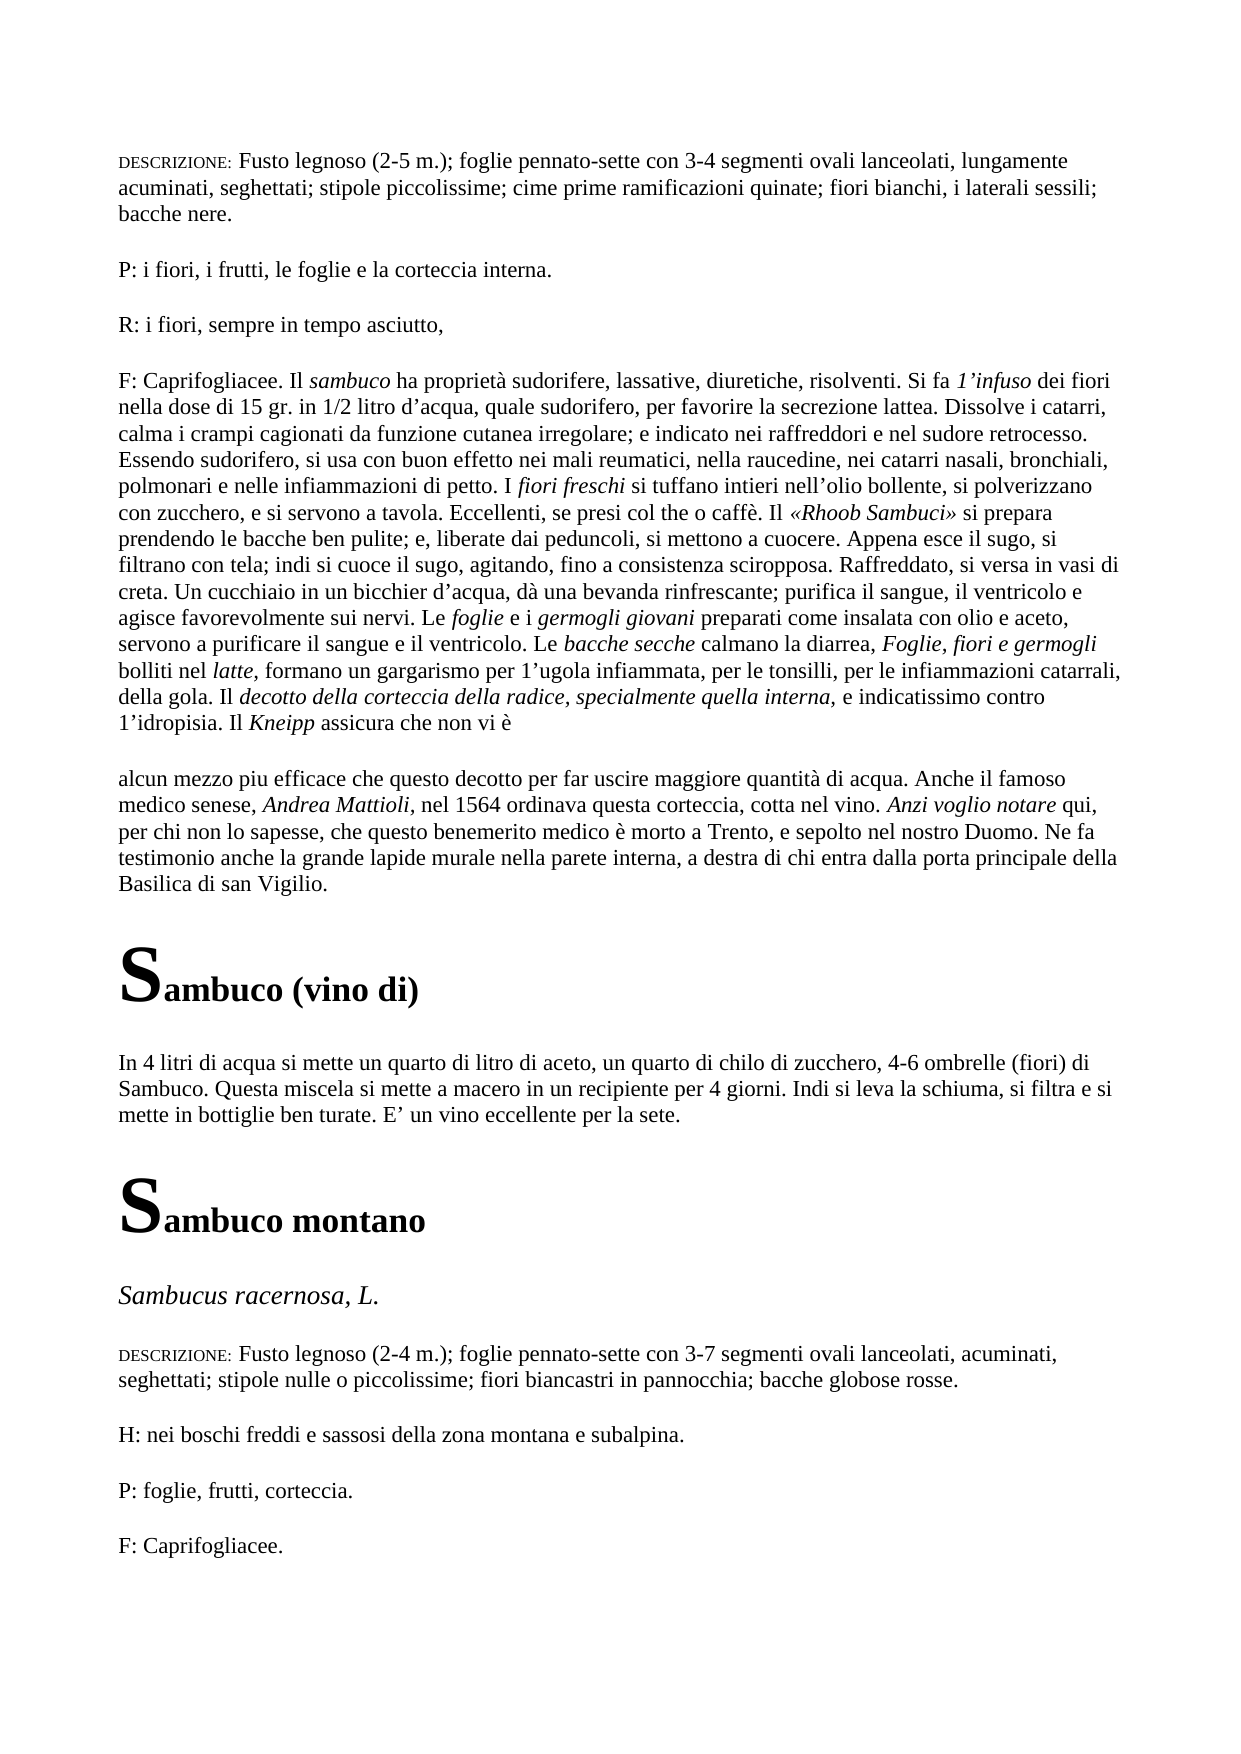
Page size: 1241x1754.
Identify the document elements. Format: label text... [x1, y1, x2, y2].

text P: foglie, frutti, corteccia. [118, 1477, 1122, 1503]
text alcun mezzo piu efficace che questo decotto per far uscire maggiore quantità di acqua. Anche il famoso medico senese, Andrea Mattioli, nel 1564 ordinava questa corteccia, cotta nel vino. Anzi voglio notare qui, per chi non lo sapesse, che questo benemerito medico è morto a Trento, e sepolto nel nostro Duomo. Ne fa testimonio anche la grande lapide murale nella parete interna, a destra di chi entra dalla porta principale della Basilica di san Vigilio. [118, 765, 1122, 897]
text In 4 litri di acqua si mette un quarto di litro di aceto, un quarto di chilo di zucchero, 4-6 ombrelle (fiori) di Sambuco. Questa miscela si mette a macero in un recipiente per 4 giorni. Indi si leva la schiuma, si filtra e si mette in bottiglie ben turate. E’ un vino eccellente per la sete. [118, 1048, 1122, 1128]
text Sambucus racernosa, L. [118, 1279, 1122, 1311]
text DESCRIZIONE: Fusto legnoso (2-4 m.); foglie pennato-sette con 3-7 segmenti ovali lanceolati, acuminati, seghettati; stipole nulle o piccolissime; fiori biancastri in pannocchia; bacche globose rosse. [118, 1340, 1122, 1392]
text P: i fiori, i frutti, le foglie e la corteccia interna. [118, 256, 1122, 282]
text Sambuco montano [118, 1157, 1122, 1250]
text F: Caprifogliacee. Il sambuco ha proprietà sudorifere, lassative, diuretiche, risolventi. Si fa 1’infuso dei fiori nella dose di 15 gr. in 1/2 litro d’acqua, quale sudorifero, per favorire la secrezione lattea. Dissolve i catarri, calma i crampi cagionati da funzione cutanea irregolare; e indicato nei raffreddori e nel sudore retrocesso. Essendo sudorifero, si usa con buon effetto nei mali reumatici, nella raucedine, nei catarri nasali, bronchiali, polmonari e nelle infiammazioni di petto. I fiori freschi si tuffano intieri nell’olio bollente, si polverizzano con zucchero, e si servono a tavola. Eccellenti, se presi col the o caffè. Il «Rhoob Sambuci» si prepara prendendo le bacche ben pulite; e, liberate dai peduncoli, si mettono a cuocere. Appena esce il sugo, si filtrano con tela; indi si cuoce il sugo, agitando, fino a consistenza sciropposa. Raffreddato, si versa in vasi di creta. Un cucchiaio in un bicchier d’acqua, dà una bevanda rinfrescante; purifica il sangue, il ventricolo e agisce favorevolmente sui nervi. Le foglie e i germogli giovani preparati come insalata con olio e aceto, servono a purificare il sangue e il ventricolo. Le bacche secche calmano la diarrea, Foglie, fiori e germogli bolliti nel latte, formano un gargarismo per 1’ugola infiammata, per le tonsilli, per le infiammazioni catarrali, della gola. Il decotto della corteccia della radice, specialmente quella interna, e indicatissimo contro 1’idropisia. Il Kneipp assicura che non vi è [118, 367, 1122, 736]
text Sambuco (vino di) [118, 926, 1122, 1019]
text F: Caprifogliacee. [118, 1533, 1122, 1559]
text DESCRIZIONE: Fusto legnoso (2-5 m.); foglie pennato-sette con 3-4 segmenti ovali lanceolati, lungamente acuminati, seghettati; stipole piccolissime; cime prime ramificazioni quinate; fiori bianchi, i laterali sessili; bacche nere. [118, 148, 1122, 227]
text R: i fiori, sempre in tempo asciutto, [118, 311, 1122, 338]
text H: nei boschi freddi e sassosi della zona montana e subalpina. [118, 1422, 1122, 1448]
